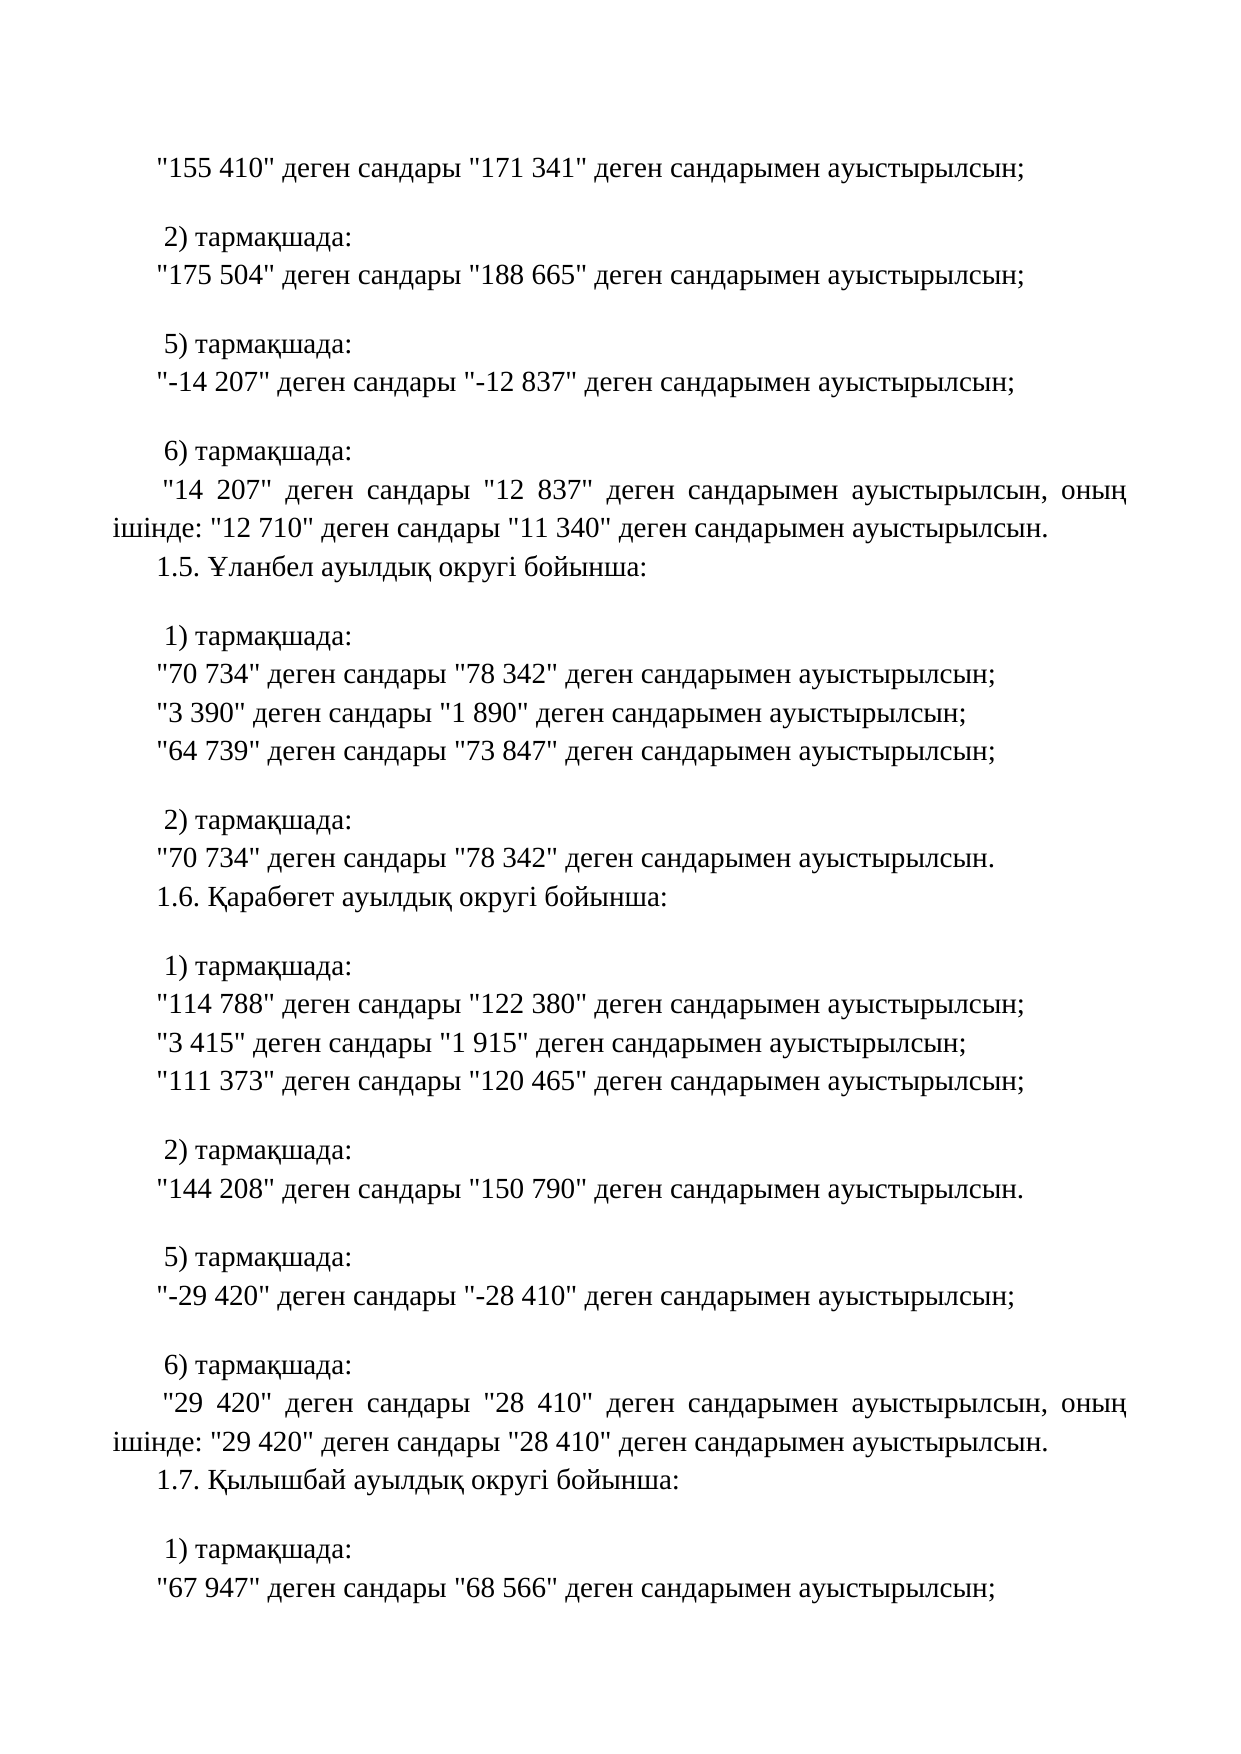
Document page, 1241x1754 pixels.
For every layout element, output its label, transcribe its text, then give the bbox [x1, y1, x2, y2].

text 1) тармақшада: [112, 618, 1128, 651]
text 5) тармақшада: [112, 1239, 1128, 1273]
text "70 734" деген сандары "78 342" деген сандарымен ауыстырылсын; [112, 656, 1128, 690]
text 1) тармақшада: [112, 1531, 1128, 1565]
text "155 410" деген сандары "171 341" деген сандарымен ауыстырылсын; [112, 150, 1128, 183]
text "70 734" деген сандары "78 342" деген сандарымен ауыстырылсын. [112, 841, 1128, 874]
text 2) тармақшада: [112, 802, 1128, 836]
text "175 504" деген сандары "188 665" деген сандарымен ауыстырылсын; [112, 257, 1128, 291]
text "64 739" деген сандары "73 847" деген сандарымен ауыстырылсын; [112, 733, 1128, 767]
text 6) тармақшада: [112, 433, 1128, 467]
text 2) тармақшада: [112, 1132, 1128, 1166]
text "144 208" деген сандары "150 790" деген сандарымен ауыстырылсын. [112, 1171, 1128, 1204]
text 6) тармақшада: [112, 1347, 1128, 1380]
text "-29 420" деген сандары "-28 410" деген сандарымен ауыстырылсын; [112, 1278, 1128, 1312]
text 2) тармақшада: [112, 219, 1128, 252]
text 1.5. Ұланбел ауылдық округі бойынша: [112, 549, 1128, 582]
text "67 947" деген сандары "68 566" деген сандарымен ауыстырылсын; [112, 1570, 1128, 1603]
text "3 415" деген сандары "1 915" деген сандарымен ауыстырылсын; [112, 1025, 1128, 1058]
text 1.7. Қылышбай ауылдық округі бойынша: [112, 1462, 1128, 1496]
text 1.6. Қарабөгет ауылдық округі бойынша: [112, 879, 1128, 913]
text "3 390" деген сандары "1 890" деген сандарымен ауыстырылсын; [112, 695, 1128, 728]
text 5) тармақшада: [112, 326, 1128, 359]
text "111 373" деген сандары "120 465" деген сандарымен ауыстырылсын; [112, 1063, 1128, 1097]
text "29 420" деген сандары "28 410" деген сандарымен ауыстырылсын, оның ішінде: "29 420" деген сандары "28 410" деген сандарымен ауыстырылсын. [112, 1385, 1128, 1457]
text 1) тармақшада: [112, 948, 1128, 981]
text "14 207" деген сандары "12 837" деген сандарымен ауыстырылсын, оның ішінде: "12 710" деген сандары "11 340" деген сандарымен ауыстырылсын. [112, 472, 1128, 544]
text "114 788" деген сандары "122 380" деген сандарымен ауыстырылсын; [112, 986, 1128, 1020]
text "-14 207" деген сандары "-12 837" деген сандарымен ауыстырылсын; [112, 364, 1128, 398]
